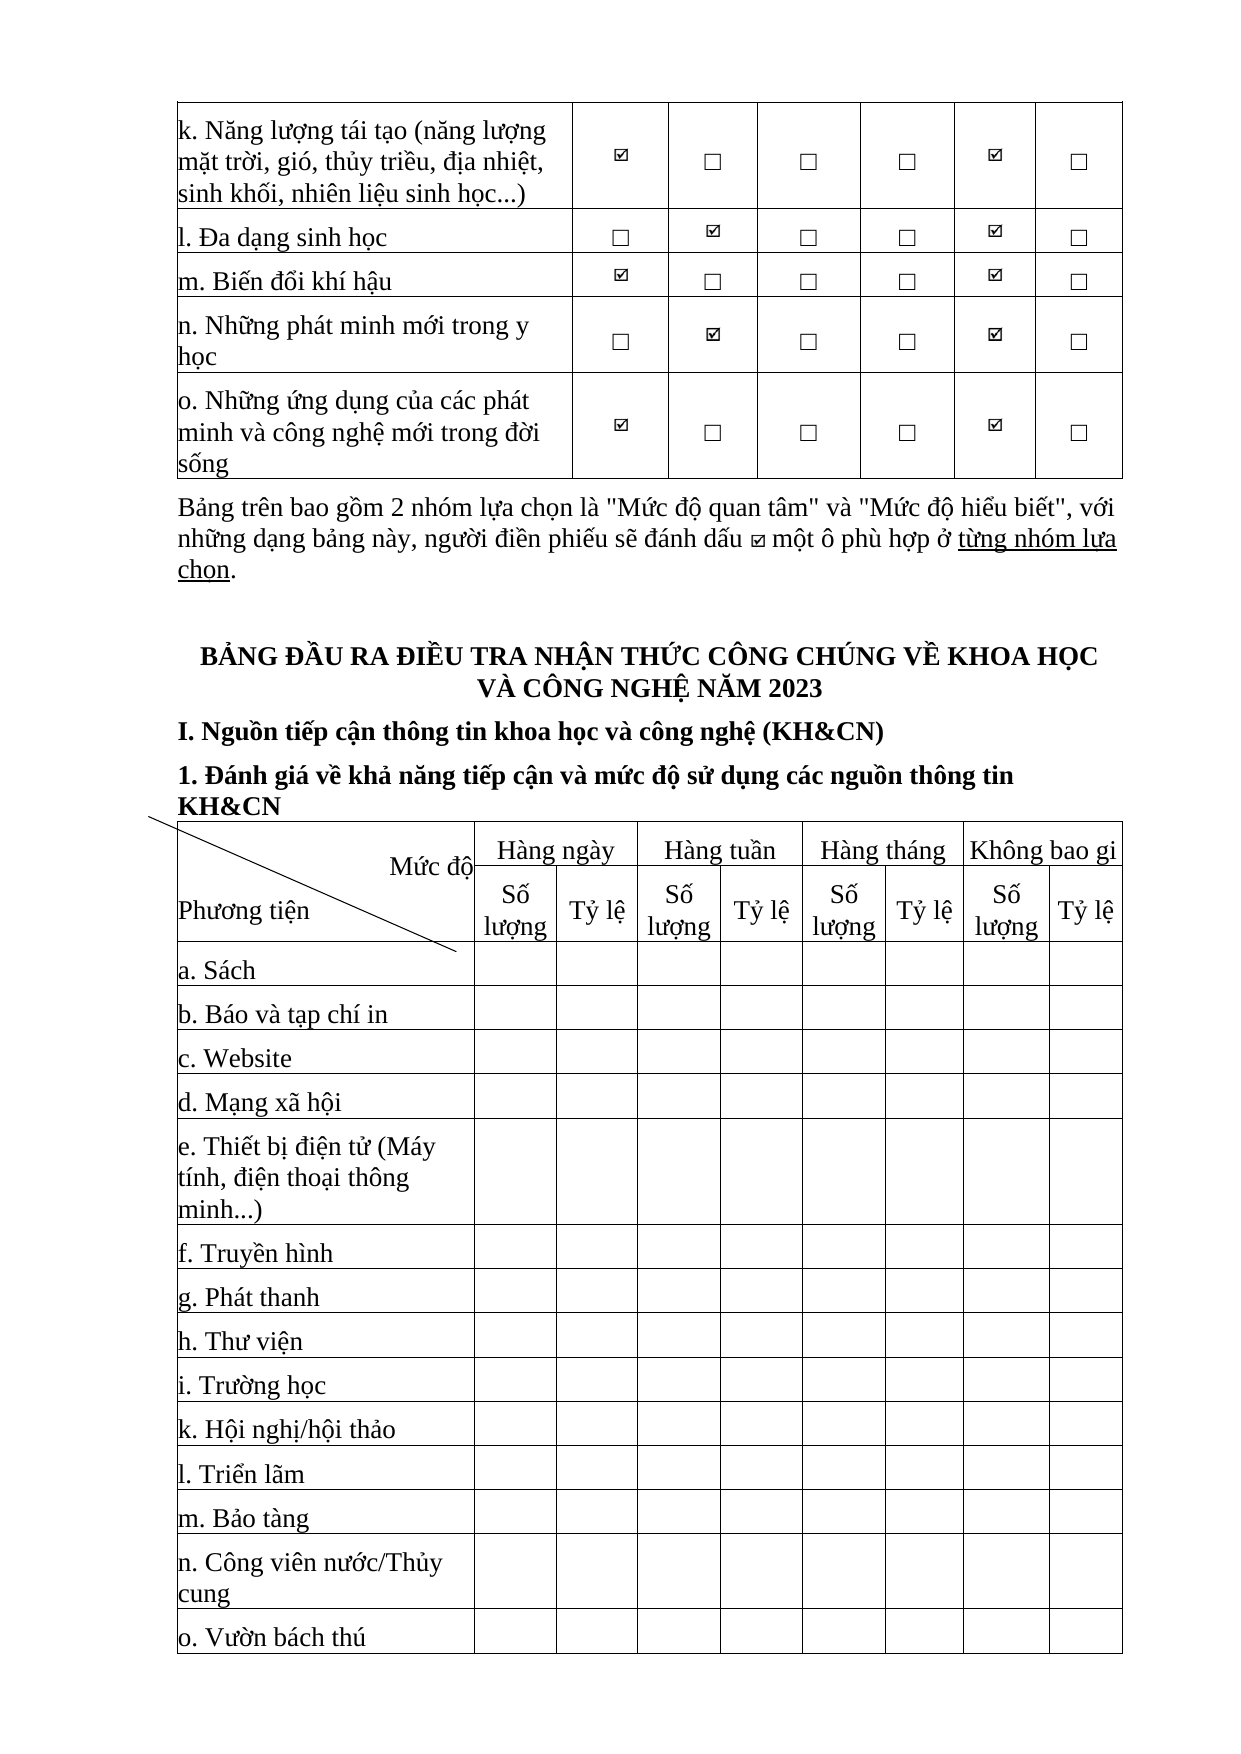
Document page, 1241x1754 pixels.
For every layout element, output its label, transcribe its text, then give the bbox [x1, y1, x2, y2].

table_cell [964, 1402, 1049, 1445]
picture [612, 267, 629, 282]
table_cell [475, 1490, 556, 1533]
table_cell [573, 103, 668, 208]
table_cell [955, 209, 1035, 252]
table_cell [721, 986, 802, 1029]
table_cell [475, 1119, 556, 1224]
table_cell [638, 1446, 720, 1489]
table_cell [557, 1313, 637, 1356]
table_cell [557, 1225, 637, 1268]
table_cell [964, 1609, 1049, 1652]
table_cell [964, 1534, 1049, 1608]
table_cell [964, 1269, 1049, 1312]
table_cell [1050, 1534, 1122, 1608]
table_cell [721, 1446, 802, 1489]
table_cell [721, 942, 802, 985]
table_cell [803, 1225, 885, 1268]
table_cell [475, 1402, 556, 1445]
table_cell [1050, 1225, 1122, 1268]
table_cell [721, 1609, 802, 1652]
table_cell [886, 1119, 963, 1224]
picture [987, 267, 1003, 282]
table_cell Số lượng [803, 866, 885, 941]
table_cell Tỷ lệ [886, 866, 963, 941]
table_cell [557, 1030, 637, 1073]
table_cell [803, 942, 885, 985]
table_header Hàng ngày [475, 822, 637, 865]
table_cell [886, 1609, 963, 1652]
table_cell [557, 1446, 637, 1489]
table_cell [638, 1225, 720, 1268]
table_cell [557, 942, 637, 985]
table_cell [475, 942, 556, 985]
table_cell [1050, 942, 1122, 985]
table_cell [886, 1446, 963, 1489]
table_cell [475, 1446, 556, 1489]
table_cell [638, 942, 720, 985]
table_cell □ [1036, 253, 1122, 296]
table_cell Số lượng [638, 866, 720, 941]
table_cell h. Thư viện [178, 1313, 474, 1356]
table_cell k. Năng lượng tái tạo (năng lượng mặt trời, gió, thủy triều, địa nhiệt, sinh khối, nhiên liệu sinh học...) [178, 103, 572, 208]
table_cell [573, 253, 668, 296]
table_cell [721, 1225, 802, 1268]
table_cell [886, 1313, 963, 1356]
table_cell □ [861, 373, 954, 478]
picture [987, 223, 1003, 238]
table_cell n. Những phát minh mới trong y học [178, 297, 572, 371]
table_cell [721, 1119, 802, 1224]
table_cell [721, 1313, 802, 1356]
picture [612, 147, 629, 162]
table_cell [803, 1074, 885, 1117]
table_cell [964, 942, 1049, 985]
table_cell o. Vườn bách thú [178, 1609, 474, 1652]
table_cell [886, 1074, 963, 1117]
table_cell [557, 1534, 637, 1608]
picture [704, 327, 721, 342]
table_cell □ [758, 253, 860, 296]
table_cell [721, 1490, 802, 1533]
table_cell [1050, 1609, 1122, 1652]
table_cell [964, 1074, 1049, 1117]
table_cell □ [861, 253, 954, 296]
table_cell [721, 1534, 802, 1608]
table_cell □ [861, 209, 954, 252]
picture [749, 533, 766, 548]
picture [704, 223, 721, 238]
table_cell [1050, 1358, 1122, 1401]
table_cell [638, 1358, 720, 1401]
table_cell [803, 1030, 885, 1073]
table_cell [638, 1534, 720, 1608]
table_cell Tỷ lệ [1050, 866, 1122, 941]
table_cell [803, 1119, 885, 1224]
table_header Hàng tháng [803, 822, 963, 865]
table_header Không bao gi [964, 822, 1122, 865]
table_cell □ [1036, 297, 1122, 371]
table_cell a. Sách [178, 942, 474, 985]
table_cell [669, 209, 757, 252]
table_cell [803, 1358, 885, 1401]
table_cell [1050, 1119, 1122, 1224]
table_cell [803, 1269, 885, 1312]
table_cell d. Mạng xã hội [178, 1074, 474, 1117]
table_cell □ [1036, 103, 1122, 208]
table_cell [721, 1269, 802, 1312]
table_cell m. Biến đổi khí hậu [178, 253, 572, 296]
table_cell [886, 1030, 963, 1073]
table_cell [1050, 1269, 1122, 1312]
table_cell [886, 986, 963, 1029]
table_cell [638, 986, 720, 1029]
table_cell [638, 1490, 720, 1533]
table_cell [803, 1490, 885, 1533]
table_cell [1050, 1402, 1122, 1445]
table_cell [721, 1358, 802, 1401]
table_cell o. Những ứng dụng của các phát minh và công nghệ mới trong đời sống [178, 373, 572, 478]
table_cell [721, 1402, 802, 1445]
table_cell [557, 1358, 637, 1401]
table_cell [1050, 1446, 1122, 1489]
table_cell g. Phát thanh [178, 1269, 474, 1312]
table_cell [475, 1225, 556, 1268]
picture [987, 327, 1003, 342]
table_cell [475, 1074, 556, 1117]
table_cell [803, 1313, 885, 1356]
table_cell [964, 1119, 1049, 1224]
table_cell [557, 1609, 637, 1652]
table_cell c. Website [178, 1030, 474, 1073]
picture [612, 418, 629, 432]
table_cell □ [861, 297, 954, 371]
table_cell [638, 1313, 720, 1356]
table_cell [557, 1119, 637, 1224]
table_cell [964, 1446, 1049, 1489]
text Bảng trên bao gồm 2 nhóm lựa chọn là "Mức độ quan tâm" và "Mức độ hiểu biết", với những dạng bảng này, người điền phiếu sẽ đánh dấu một ô phù hợp ở từng nhóm lựa chọn. [177, 491, 1122, 584]
table_cell Số lượng [964, 866, 1049, 941]
table_cell Tỷ lệ [557, 866, 637, 941]
text I. Nguồn tiếp cận thông tin khoa học và công nghệ (KH&CN) [177, 715, 1122, 746]
table_cell [475, 1030, 556, 1073]
table_cell [721, 1030, 802, 1073]
table_cell [955, 297, 1035, 371]
table_cell □ [758, 373, 860, 478]
table_cell [557, 1402, 637, 1445]
table_cell [964, 1225, 1049, 1268]
table_cell [964, 1030, 1049, 1073]
table_header Hàng tuần [638, 822, 802, 865]
table_cell □ [1036, 373, 1122, 478]
table_cell [955, 253, 1035, 296]
table_cell [721, 1074, 802, 1117]
table_cell n. Công viên nước/Thủy cung [178, 1534, 474, 1608]
table_cell □ [669, 103, 757, 208]
table_cell l. Triển lãm [178, 1446, 474, 1489]
table_cell [803, 1609, 885, 1652]
table_cell [557, 986, 637, 1029]
table_cell □ [758, 297, 860, 371]
picture [987, 147, 1003, 162]
table_cell b. Báo và tạp chí in [178, 986, 474, 1029]
table_cell [638, 1269, 720, 1312]
table_cell [638, 1609, 720, 1652]
table_cell [886, 1225, 963, 1268]
table_cell [638, 1030, 720, 1073]
table_cell [475, 986, 556, 1029]
table_cell □ [669, 253, 757, 296]
text 1. Đánh giá về khả năng tiếp cận và mức độ sử dụng các nguồn thông tin KH&CN [177, 759, 1122, 821]
table_cell □ [669, 373, 757, 478]
table_cell [475, 1269, 556, 1312]
table_cell i. Trường học [178, 1358, 474, 1401]
table_cell [1050, 1030, 1122, 1073]
table_cell □ [758, 209, 860, 252]
table_cell □ [861, 103, 954, 208]
table_cell Số lượng [475, 866, 556, 941]
table_cell [1050, 1490, 1122, 1533]
table_cell [475, 1534, 556, 1608]
table_cell [1050, 1313, 1122, 1356]
table_cell [573, 373, 668, 478]
table_cell [557, 1074, 637, 1117]
table_cell [886, 1358, 963, 1401]
table_cell [803, 1446, 885, 1489]
text BẢNG ĐẦU RA ĐIỀU TRA NHẬN THỨC CÔNG CHÚNG VỀ KHOA HỌC VÀ CÔNG NGHỆ NĂM 2023 [177, 641, 1122, 703]
table_cell e. Thiết bị điện tử (Máy tính, điện thoại thông minh...) [178, 1119, 474, 1224]
table_cell [964, 1313, 1049, 1356]
table_cell [964, 1490, 1049, 1533]
table_cell [964, 1358, 1049, 1401]
table_cell [955, 373, 1035, 478]
table_cell [638, 1402, 720, 1445]
table_cell k. Hội nghị/hội thảo [178, 1402, 474, 1445]
table_cell [557, 1269, 637, 1312]
table_cell [886, 1402, 963, 1445]
table_cell [1050, 1074, 1122, 1117]
table_cell f. Truyền hình [178, 1225, 474, 1268]
table_cell [886, 1490, 963, 1533]
table_cell □ [573, 209, 668, 252]
table_cell l. Đa dạng sinh học [178, 209, 572, 252]
table_cell [955, 103, 1035, 208]
table_cell [1050, 986, 1122, 1029]
table_cell □ [758, 103, 860, 208]
table_cell [964, 986, 1049, 1029]
table_cell Tỷ lệ [721, 866, 802, 941]
picture [987, 418, 1003, 432]
table_cell [638, 1074, 720, 1117]
table_header Mức độ Phương tiện [178, 822, 474, 941]
table_cell □ [573, 297, 668, 371]
table_cell [886, 942, 963, 985]
table_cell [475, 1313, 556, 1356]
table_cell [886, 1269, 963, 1312]
table_cell [886, 1534, 963, 1608]
table_cell [638, 1119, 720, 1224]
table_cell [557, 1490, 637, 1533]
table_cell m. Bảo tàng [178, 1490, 474, 1533]
table_cell [475, 1358, 556, 1401]
table_cell [803, 1402, 885, 1445]
table_cell [803, 986, 885, 1029]
table_cell □ [1036, 209, 1122, 252]
table_cell [803, 1534, 885, 1608]
table_cell [669, 297, 757, 371]
table_cell [475, 1609, 556, 1652]
